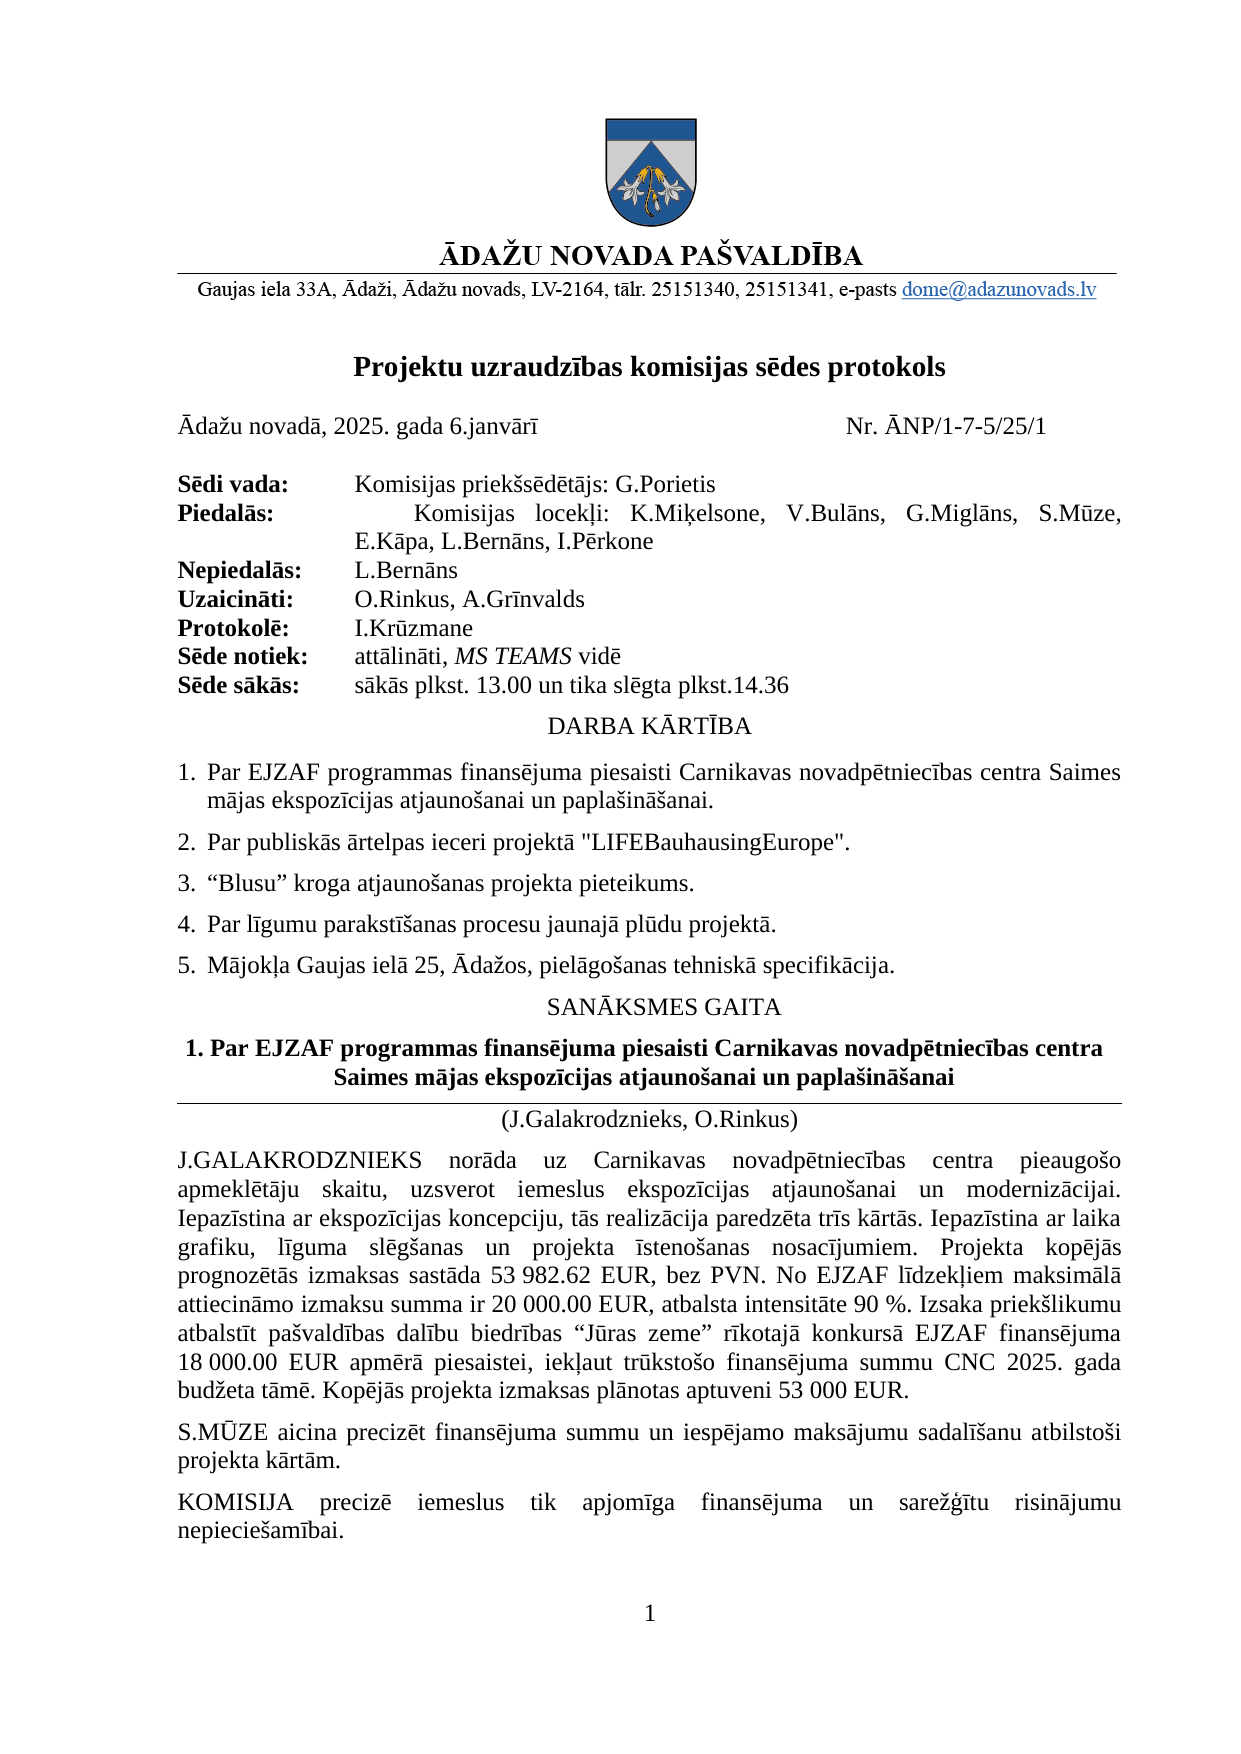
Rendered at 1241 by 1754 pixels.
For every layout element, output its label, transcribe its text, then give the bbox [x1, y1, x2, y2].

text DARBA KĀRTĪBA [177, 711, 1122, 740]
text Piedalās: Komisijas locekļi: K.Miķelsone, V.Bulāns, G.Miglāns, S.Mūze, E.Kāpa, L.Bernāns, I.Pērkone [177, 498, 1122, 555]
text (J.Galakrodznieks, O.Rinkus) [177, 1104, 1122, 1133]
list Par EJZAF programmas finansējuma piesaisti Carnikavas novadpētniecības centra Saimes mājas ekspozīcijas atjaunošanai un paplašināšanai. [177, 757, 1122, 814]
text Sēde notiek: attālināti, MS TEAMS vidē [177, 641, 1122, 670]
list Par publiskās ārtelpas ieceri projektā "LIFEBauhausingEurope". [177, 827, 1122, 856]
text Projektu uzraudzības komisijas sēdes protokols [177, 349, 1122, 383]
text Ādažu novadā, 2025. gada 6.janvārī Nr. ĀNP/1-7-5/25/1 [177, 411, 1122, 440]
list Par līgumu parakstīšanas procesu jaunajā plūdu projektā. [177, 909, 1122, 938]
list “Blusu” kroga atjaunošanas projekta pieteikums. [177, 868, 1122, 897]
text J.GALAKRODZNIEKS norāda uz Carnikavas novadpētniecības centra pieaugošo apmeklētāju skaitu, uzsverot iemeslus ekspozīcijas atjaunošanai un modernizācijai. Iepazīstina ar ekspozīcijas koncepciju, tās realizācija paredzēta trīs kārtās. Iepazīstina ar laika grafiku, līguma slēgšanas un projekta īstenošanas nosacījumiem. Projekta kopējās prognozētās izmaksas sastāda 53 982.62 EUR, bez PVN. No EJZAF līdzekļiem maksimālā attiecināmo izmaksu summa ir 20 000.00 EUR, atbalsta intensitāte 90 %. Izsaka priekšlikumu atbalstīt pašvaldības dalību biedrības “Jūras zeme” rīkotajā konkursā EJZAF finansējuma 18 000.00 EUR apmērā piesaistei, iekļaut trūkstošo finansējuma summu CNC 2025. gada budžeta tāmē. Kopējās projekta izmaksas plānotas aptuveni 53 000 EUR. [177, 1145, 1122, 1404]
list SANĀKSMES GAITA [207, 992, 1122, 1021]
text KOMISIJA precizē iemeslus tik apjomīga finansējuma un sarežģītu risinājumu nepieciešamībai. [177, 1487, 1122, 1544]
picture [177, 118, 1117, 310]
text Nepiedalās: L.Bernāns [177, 555, 1122, 584]
text Sēde sākās: sākās plkst. 13.00 un tika slēgta plkst.14.36 [177, 670, 1122, 699]
text Sēdi vada: Komisijas priekšsēdētājs: G.Porietis [177, 469, 1122, 498]
list Mājokļa Gaujas ielā 25, Ādažos, pielāgošanas tehniskā specifikācija. [177, 951, 1122, 979]
table_header 1. Par EJZAF programmas finansējuma piesaisti Carnikavas novadpētniecības centra Saimes mājas ekspozīcijas atjaunošanai un paplašināšanai [177, 1033, 1122, 1103]
text S.MŪZE aicina precizēt finansējuma summu un iespējamo maksājumu sadalīšanu atbilstoši projekta kārtām. [177, 1417, 1122, 1474]
text Protokolē: I.Krūzmane [177, 613, 1122, 641]
text Uzaicināti: O.Rinkus, A.Grīnvalds [177, 584, 1110, 613]
